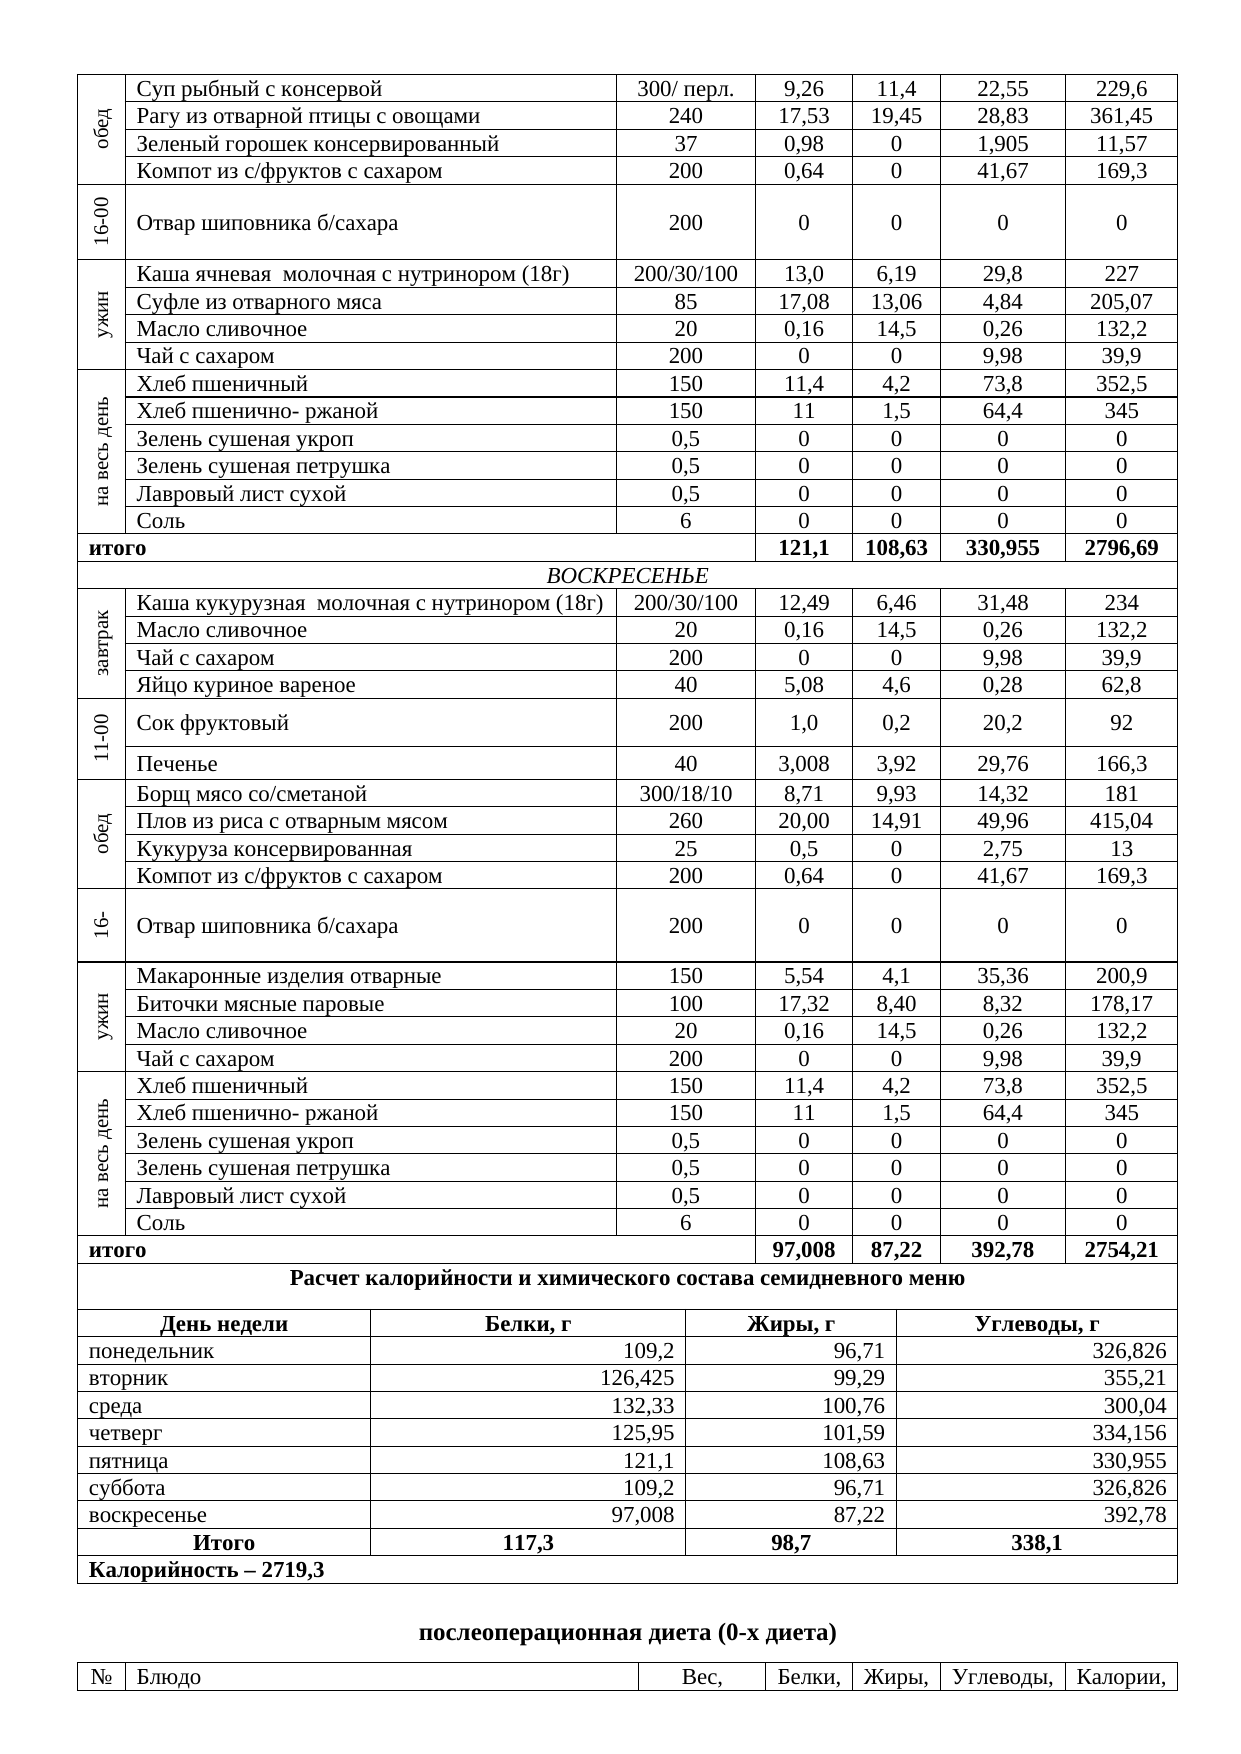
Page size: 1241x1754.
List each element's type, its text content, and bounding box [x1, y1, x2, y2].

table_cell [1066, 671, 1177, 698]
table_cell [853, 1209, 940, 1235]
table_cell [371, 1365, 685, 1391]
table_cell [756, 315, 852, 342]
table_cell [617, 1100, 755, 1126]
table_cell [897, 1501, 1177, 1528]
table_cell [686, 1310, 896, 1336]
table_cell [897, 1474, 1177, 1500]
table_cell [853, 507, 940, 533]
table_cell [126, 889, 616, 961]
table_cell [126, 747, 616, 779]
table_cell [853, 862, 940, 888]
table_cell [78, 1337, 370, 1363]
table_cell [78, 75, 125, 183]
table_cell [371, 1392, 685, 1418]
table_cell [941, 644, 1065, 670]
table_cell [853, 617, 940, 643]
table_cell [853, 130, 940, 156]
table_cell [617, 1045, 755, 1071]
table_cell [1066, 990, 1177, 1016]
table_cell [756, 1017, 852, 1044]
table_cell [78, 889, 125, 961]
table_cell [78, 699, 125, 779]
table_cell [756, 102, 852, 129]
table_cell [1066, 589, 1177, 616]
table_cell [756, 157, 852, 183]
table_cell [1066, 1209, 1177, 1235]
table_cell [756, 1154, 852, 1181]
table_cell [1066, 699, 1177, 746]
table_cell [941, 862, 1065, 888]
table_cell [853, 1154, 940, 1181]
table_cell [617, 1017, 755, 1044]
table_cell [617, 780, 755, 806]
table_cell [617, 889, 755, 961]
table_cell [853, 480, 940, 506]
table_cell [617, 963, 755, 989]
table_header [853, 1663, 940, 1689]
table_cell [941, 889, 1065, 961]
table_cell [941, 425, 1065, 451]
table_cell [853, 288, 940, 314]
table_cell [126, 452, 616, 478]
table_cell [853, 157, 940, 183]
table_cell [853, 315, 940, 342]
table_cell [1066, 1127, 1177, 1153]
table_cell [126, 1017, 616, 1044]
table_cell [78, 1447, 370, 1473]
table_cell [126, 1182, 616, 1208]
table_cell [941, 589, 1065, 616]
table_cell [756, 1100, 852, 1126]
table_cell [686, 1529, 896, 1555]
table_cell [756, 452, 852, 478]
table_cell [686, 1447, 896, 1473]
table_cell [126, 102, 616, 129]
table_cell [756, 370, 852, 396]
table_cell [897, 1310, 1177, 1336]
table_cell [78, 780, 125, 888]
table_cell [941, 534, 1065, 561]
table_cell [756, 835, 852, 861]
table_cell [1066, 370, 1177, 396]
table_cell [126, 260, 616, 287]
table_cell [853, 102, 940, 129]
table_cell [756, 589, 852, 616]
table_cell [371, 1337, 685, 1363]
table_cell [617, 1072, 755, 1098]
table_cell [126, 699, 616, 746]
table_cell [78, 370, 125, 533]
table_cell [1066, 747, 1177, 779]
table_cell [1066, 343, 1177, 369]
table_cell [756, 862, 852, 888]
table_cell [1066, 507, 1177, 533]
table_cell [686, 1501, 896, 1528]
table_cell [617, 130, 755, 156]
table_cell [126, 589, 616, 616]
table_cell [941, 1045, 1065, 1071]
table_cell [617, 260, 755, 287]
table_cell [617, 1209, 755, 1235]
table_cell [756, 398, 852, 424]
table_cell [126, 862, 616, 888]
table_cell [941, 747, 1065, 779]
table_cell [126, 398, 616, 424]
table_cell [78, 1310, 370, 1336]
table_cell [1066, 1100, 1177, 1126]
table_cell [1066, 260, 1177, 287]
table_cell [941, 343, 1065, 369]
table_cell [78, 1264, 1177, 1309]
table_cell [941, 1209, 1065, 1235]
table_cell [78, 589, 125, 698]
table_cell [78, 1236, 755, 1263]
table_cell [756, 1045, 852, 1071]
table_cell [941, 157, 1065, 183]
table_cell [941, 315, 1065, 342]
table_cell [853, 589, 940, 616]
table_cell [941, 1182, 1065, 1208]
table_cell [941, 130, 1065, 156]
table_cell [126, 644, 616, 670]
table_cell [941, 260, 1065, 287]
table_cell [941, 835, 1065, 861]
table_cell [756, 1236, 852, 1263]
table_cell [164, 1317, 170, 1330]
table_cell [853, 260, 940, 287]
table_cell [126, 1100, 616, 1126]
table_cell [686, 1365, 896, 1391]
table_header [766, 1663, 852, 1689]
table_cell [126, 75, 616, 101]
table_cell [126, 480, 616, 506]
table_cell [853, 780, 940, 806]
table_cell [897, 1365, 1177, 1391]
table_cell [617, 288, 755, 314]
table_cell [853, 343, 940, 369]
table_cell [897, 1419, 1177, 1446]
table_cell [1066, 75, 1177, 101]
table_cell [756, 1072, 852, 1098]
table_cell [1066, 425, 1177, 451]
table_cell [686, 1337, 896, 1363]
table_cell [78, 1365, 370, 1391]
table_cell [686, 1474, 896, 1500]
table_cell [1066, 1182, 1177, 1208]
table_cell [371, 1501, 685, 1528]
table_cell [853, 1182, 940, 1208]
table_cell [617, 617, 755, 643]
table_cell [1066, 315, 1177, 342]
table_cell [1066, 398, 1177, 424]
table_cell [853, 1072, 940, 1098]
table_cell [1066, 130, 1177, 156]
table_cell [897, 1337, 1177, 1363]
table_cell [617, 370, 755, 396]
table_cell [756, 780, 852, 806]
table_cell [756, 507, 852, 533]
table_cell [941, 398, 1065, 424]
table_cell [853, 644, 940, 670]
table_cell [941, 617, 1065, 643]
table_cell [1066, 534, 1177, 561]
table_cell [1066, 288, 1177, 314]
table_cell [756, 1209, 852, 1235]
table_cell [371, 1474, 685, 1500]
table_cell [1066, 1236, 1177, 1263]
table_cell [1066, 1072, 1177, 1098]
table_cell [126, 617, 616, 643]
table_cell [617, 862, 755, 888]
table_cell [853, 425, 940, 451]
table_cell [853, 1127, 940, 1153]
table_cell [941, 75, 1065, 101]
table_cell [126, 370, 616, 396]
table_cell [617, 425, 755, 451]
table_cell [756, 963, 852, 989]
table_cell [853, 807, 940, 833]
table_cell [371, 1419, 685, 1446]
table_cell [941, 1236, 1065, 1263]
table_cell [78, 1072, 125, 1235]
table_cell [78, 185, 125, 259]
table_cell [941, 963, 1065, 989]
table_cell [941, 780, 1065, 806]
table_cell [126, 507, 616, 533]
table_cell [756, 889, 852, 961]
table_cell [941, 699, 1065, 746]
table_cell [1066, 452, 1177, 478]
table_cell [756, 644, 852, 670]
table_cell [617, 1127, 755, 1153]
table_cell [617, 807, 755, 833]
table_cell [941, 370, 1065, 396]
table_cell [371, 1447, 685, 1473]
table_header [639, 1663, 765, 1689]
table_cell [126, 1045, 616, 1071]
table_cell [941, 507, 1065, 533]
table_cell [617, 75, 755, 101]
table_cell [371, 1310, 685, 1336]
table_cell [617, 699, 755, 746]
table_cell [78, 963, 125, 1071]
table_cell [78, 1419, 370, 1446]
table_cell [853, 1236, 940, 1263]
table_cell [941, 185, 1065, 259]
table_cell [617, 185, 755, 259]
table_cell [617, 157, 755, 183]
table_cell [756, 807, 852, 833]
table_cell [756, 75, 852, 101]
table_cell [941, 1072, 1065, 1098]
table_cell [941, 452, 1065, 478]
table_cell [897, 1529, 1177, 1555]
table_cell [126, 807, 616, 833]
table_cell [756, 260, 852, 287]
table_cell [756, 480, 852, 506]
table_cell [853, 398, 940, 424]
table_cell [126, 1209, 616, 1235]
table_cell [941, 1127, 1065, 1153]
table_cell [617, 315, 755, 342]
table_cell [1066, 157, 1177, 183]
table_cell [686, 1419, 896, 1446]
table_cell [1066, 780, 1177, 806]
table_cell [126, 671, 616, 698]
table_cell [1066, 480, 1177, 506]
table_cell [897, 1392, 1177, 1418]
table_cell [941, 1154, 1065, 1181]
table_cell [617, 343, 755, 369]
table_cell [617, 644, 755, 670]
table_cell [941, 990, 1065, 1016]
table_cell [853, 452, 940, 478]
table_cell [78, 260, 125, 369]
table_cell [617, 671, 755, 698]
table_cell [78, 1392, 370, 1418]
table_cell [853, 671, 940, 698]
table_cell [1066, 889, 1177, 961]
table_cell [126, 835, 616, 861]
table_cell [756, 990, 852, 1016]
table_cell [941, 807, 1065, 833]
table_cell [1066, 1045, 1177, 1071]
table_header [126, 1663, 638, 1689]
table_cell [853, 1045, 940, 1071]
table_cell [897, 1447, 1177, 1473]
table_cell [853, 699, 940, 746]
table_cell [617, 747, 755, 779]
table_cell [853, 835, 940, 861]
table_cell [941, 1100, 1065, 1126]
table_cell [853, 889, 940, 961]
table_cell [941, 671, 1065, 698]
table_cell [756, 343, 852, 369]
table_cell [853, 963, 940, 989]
text послеоперационная диета (0-х диета) [89, 1617, 1167, 1645]
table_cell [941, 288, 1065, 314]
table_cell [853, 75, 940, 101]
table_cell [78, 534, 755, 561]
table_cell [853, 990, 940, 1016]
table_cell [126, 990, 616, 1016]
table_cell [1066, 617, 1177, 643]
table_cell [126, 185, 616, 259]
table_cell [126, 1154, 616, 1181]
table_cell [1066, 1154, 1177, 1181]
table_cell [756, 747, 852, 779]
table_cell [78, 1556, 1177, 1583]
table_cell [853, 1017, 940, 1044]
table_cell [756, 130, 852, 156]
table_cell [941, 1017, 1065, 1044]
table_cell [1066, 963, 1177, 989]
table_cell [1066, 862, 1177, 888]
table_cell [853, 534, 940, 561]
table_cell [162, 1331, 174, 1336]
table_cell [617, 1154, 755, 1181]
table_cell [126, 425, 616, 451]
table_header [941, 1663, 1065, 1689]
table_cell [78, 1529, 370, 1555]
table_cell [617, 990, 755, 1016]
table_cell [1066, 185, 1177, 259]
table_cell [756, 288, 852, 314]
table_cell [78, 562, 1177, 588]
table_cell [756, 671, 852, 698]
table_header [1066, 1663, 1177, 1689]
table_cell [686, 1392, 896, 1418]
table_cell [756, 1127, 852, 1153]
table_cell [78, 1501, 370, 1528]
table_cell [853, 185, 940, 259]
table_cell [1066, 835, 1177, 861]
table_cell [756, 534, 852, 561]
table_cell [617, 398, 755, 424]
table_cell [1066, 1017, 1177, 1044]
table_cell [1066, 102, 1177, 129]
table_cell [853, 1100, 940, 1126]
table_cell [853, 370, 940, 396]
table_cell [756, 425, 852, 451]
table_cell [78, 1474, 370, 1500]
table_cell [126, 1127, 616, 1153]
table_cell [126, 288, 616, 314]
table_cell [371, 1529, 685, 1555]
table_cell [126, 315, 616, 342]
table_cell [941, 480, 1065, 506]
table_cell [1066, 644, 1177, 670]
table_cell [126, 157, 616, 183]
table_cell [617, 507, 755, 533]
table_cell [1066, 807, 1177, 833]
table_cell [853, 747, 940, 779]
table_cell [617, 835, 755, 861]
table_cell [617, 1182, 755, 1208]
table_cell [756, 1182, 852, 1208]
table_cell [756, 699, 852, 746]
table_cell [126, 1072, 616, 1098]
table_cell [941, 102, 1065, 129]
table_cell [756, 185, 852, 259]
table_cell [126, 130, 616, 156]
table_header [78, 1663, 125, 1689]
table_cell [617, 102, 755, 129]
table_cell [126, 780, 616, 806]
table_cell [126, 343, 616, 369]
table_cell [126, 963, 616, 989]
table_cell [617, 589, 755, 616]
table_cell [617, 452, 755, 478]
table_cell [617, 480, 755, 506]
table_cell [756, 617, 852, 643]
